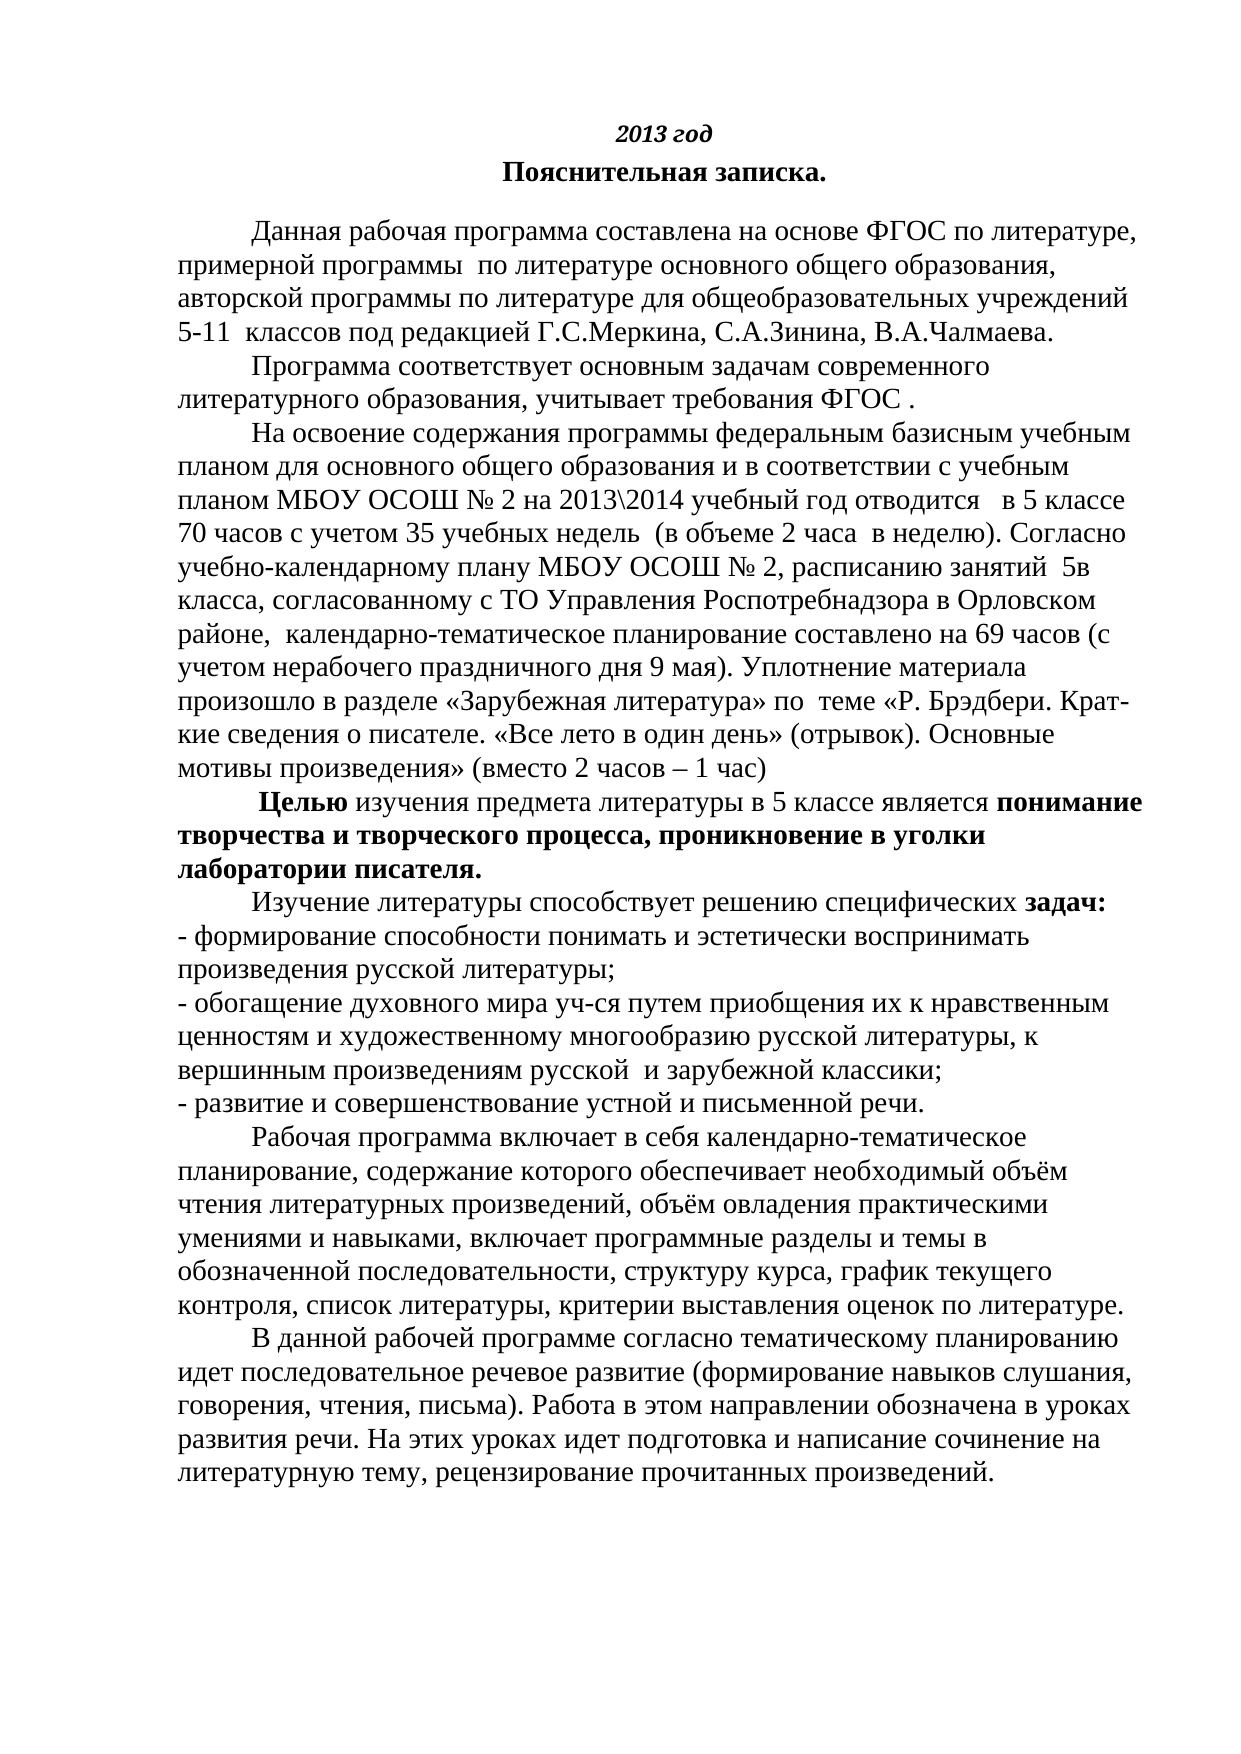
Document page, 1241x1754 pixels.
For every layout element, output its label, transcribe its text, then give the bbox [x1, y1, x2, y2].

text Программа соответствует основным задачам современного литературного образования, учитывает требования ФГОС . [177, 348, 1152, 415]
text Целью изучения предмета литературы в 5 классе является понимание творчества и творческого процесса, проникновение в уголки лаборатории писателя. [177, 784, 1152, 884]
text - развитие и совершенствование устной и письменной речи. [177, 1086, 1152, 1119]
text Пояснительная записка. [177, 154, 1152, 188]
text Данная рабочая программа составлена на основе ФГОС по литературе, примерной программы по литературе основного общего образования, авторской программы по литературе для общеобразовательных учреждений 5-11 классов под редакцией Г.С.Меркина, С.А.Зинина, В.А.Чалмаева. [177, 213, 1152, 348]
text - формирование способности понимать и эстетически воспринимать произведения русской литературы; [177, 918, 1152, 985]
text Изучение литературы способствует решению специфических задач: [177, 884, 1152, 918]
text Рабочая программа включает в себя календарно-тематическое планирование, содержание которого обеспечивает необходимый объём чтения литературных произведений, объём овладения практическими умениями и навыками, включает программные разделы и темы в обозначенной последовательности, структуру курса, график текущего контроля, список литературы, критерии выставления оценок по литературе. [177, 1119, 1152, 1320]
text На освоение содержания программы федеральным базисным учебным планом для основного общего образования и в соответствии с учебным планом МБОУ ОСОШ № 2 на 2013\2014 учебный год отводится в 5 классе 70 часов с учетом 35 учебных недель (в объеме 2 часа в неделю). Согласно учебно-календарному плану МБОУ ОСОШ № 2, расписанию занятий 5в класса, согласованному с ТО Управления Роспотребнадзора в Орловском районе, календарно-тематическое планирование составлено на 69 часов (с учетом нерабочего праздничного дня 9 мая). Уплотнение материала произошло в разделе «Зарубежная литература» по теме «Р. Брэдбери. Краткие сведения о писателе. «Все лето в один день» (отрывок). Основные мотивы произведения» (вместо 2 часов – 1 час) [177, 415, 1152, 784]
text В данной рабочей программе согласно тематическому планированию идет последовательное речевое развитие (формирование навыков слушания, говорения, чтения, письма). Работа в этом направлении обозначена в уроках развития речи. На этих уроках идет подготовка и написание сочинение на литературную тему, рецензирование прочитанных произведений. [177, 1320, 1152, 1488]
text 2013 год [177, 118, 1152, 149]
text - обогащение духовного мира уч-ся путем приобщения их к нравственным ценностям и художественному многообразию русской литературы, к вершинным произведениям русской и зарубежной классики; [177, 985, 1152, 1086]
